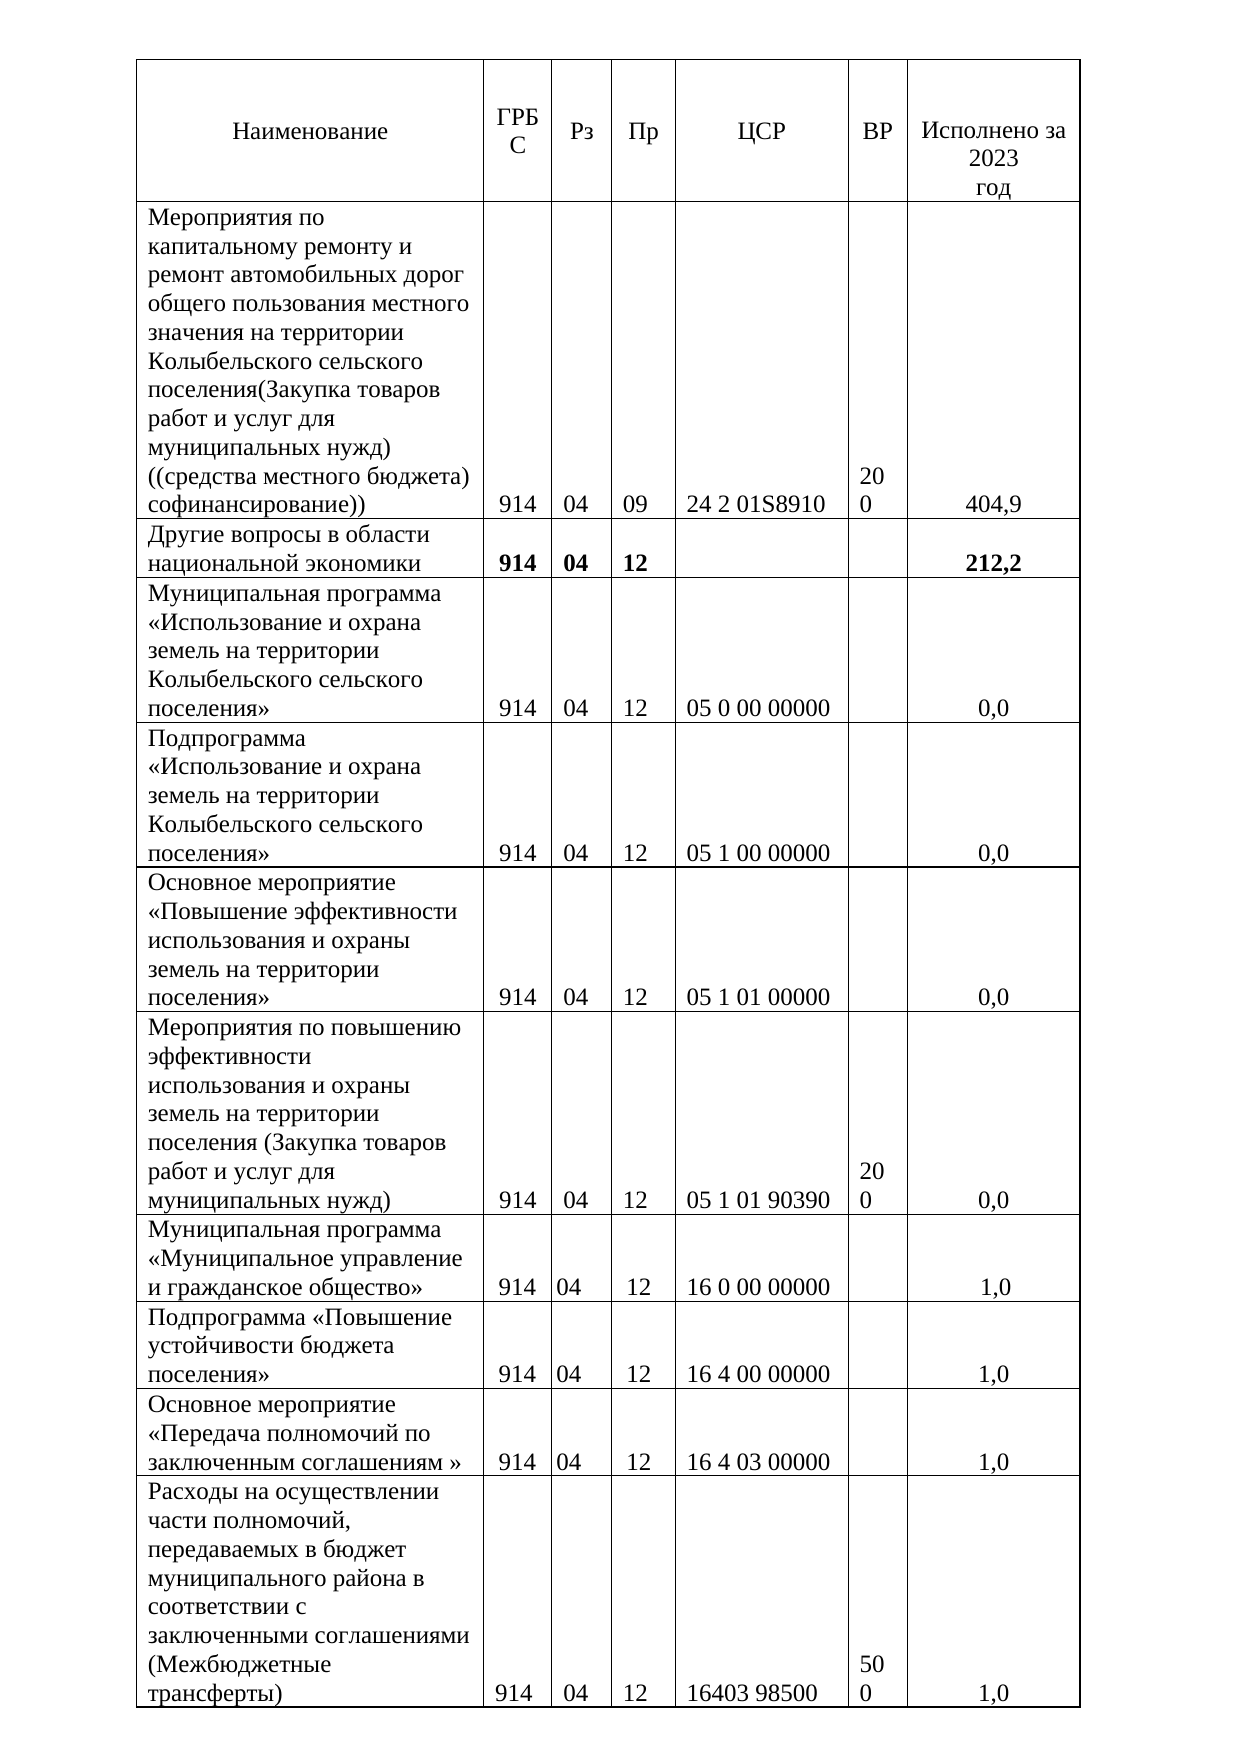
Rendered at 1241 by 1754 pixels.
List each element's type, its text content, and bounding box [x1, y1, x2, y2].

table_cell 914 [484, 1389, 551, 1475]
table_cell 04 [552, 519, 611, 577]
table_cell Подпрограмма «Повышение устойчивости бюджета поселения» [137, 1302, 483, 1388]
table_header Рз [552, 60, 611, 201]
table_cell Расходы на осуществлении части полномочий, передаваемых в бюджет муниципального района в соответствии с заключенными соглашениями (Межбюджетные трансферты) [137, 1476, 483, 1706]
table_cell 200 [849, 202, 907, 518]
table_cell Другие вопросы в области национальной экономики [137, 519, 483, 577]
table_cell 404,9 [908, 202, 1079, 518]
table_cell 04 [552, 202, 611, 518]
table_cell 12 [612, 1215, 675, 1301]
table_cell 914 [484, 723, 551, 866]
table_cell Мероприятия по капитальному ремонту и ремонт автомобильных дорог общего пользования местного значения на территории Колыбельского сельского поселения(Закупка товаров работ и услуг для муниципальных нужд)((средства местного бюджета) софинансирование)) [137, 202, 483, 518]
table_cell 212,2 [908, 519, 1079, 577]
table_cell 12 [612, 868, 675, 1011]
table_cell 12 [612, 578, 675, 722]
table_cell 914 [484, 868, 551, 1011]
table_cell 04 [552, 578, 611, 722]
table_cell 200 [849, 1012, 907, 1213]
table_cell 04 [552, 723, 611, 866]
table_cell Основное мероприятие «Повышение эффективности использования и охраны земель на территории поселения» [137, 868, 483, 1011]
table_header Наименование [137, 60, 483, 201]
table_header Пр [612, 60, 675, 201]
table_cell Мероприятия по повышению эффективности использования и охраны земель на территории поселения (Закупка товаров работ и услуг для муниципальных нужд) [137, 1012, 483, 1213]
table_cell Муниципальная программа «Муниципальное управление и гражданское общество» [137, 1215, 483, 1301]
table_cell 05 1 01 90390 [676, 1012, 848, 1213]
table_header ГРБС [484, 60, 551, 201]
table_cell 04 [552, 1012, 611, 1213]
table_cell 16 4 00 00000 [676, 1302, 848, 1388]
table_cell [849, 1215, 907, 1301]
table_cell 914 [484, 1302, 551, 1388]
table_cell 24 2 01S8910 [676, 202, 848, 518]
table_cell 1,0 [908, 1389, 1079, 1475]
table_cell [849, 519, 907, 577]
table_cell 16 0 00 00000 [676, 1215, 848, 1301]
table_cell 12 [612, 1012, 675, 1213]
table_cell 12 [612, 723, 675, 866]
table_header ЦСР [676, 60, 848, 201]
table_cell 914 [484, 578, 551, 722]
table_cell [849, 1302, 907, 1388]
table_cell 1,0 [908, 1215, 1079, 1301]
table_cell 914 [484, 202, 551, 518]
table_cell 04 [552, 1302, 611, 1388]
table_cell 04 [552, 1389, 611, 1475]
table_cell 500 [849, 1476, 907, 1706]
table_header ВР [849, 60, 907, 201]
table_cell 05 1 00 00000 [676, 723, 848, 866]
table_cell 04 [552, 1215, 611, 1301]
table_cell 09 [612, 202, 675, 518]
table_cell 1,0 [908, 1476, 1079, 1706]
table_cell 0,0 [908, 868, 1079, 1011]
table_cell 12 [612, 1302, 675, 1388]
table_cell [849, 723, 907, 866]
table_cell Основное мероприятие «Передача полномочий по заключенным соглашениям » [137, 1389, 483, 1475]
table_cell 12 [612, 519, 675, 577]
table_cell 04 [552, 1476, 611, 1706]
table_cell 1,0 [908, 1302, 1079, 1388]
table_cell 914 [484, 1012, 551, 1213]
table_cell [849, 1389, 907, 1475]
table_cell 914 [484, 1215, 551, 1301]
table_cell 12 [612, 1389, 675, 1475]
table_cell Подпрограмма «Использование и охрана земель на территории Колыбельского сельского поселения» [137, 723, 483, 866]
table_cell 0,0 [908, 1012, 1079, 1213]
table_cell Муниципальная программа «Использование и охрана земель на территории Колыбельского сельского поселения» [137, 578, 483, 722]
table_header Исполнено за 2023 год [908, 60, 1079, 201]
table_cell 0,0 [908, 578, 1079, 722]
table_cell [849, 578, 907, 722]
table_cell 0,0 [908, 723, 1079, 866]
table_cell 05 0 00 00000 [676, 578, 848, 722]
table_cell 16403 98500 [676, 1476, 848, 1706]
table_cell [849, 868, 907, 1011]
table_cell 914 [484, 519, 551, 577]
table_cell [676, 519, 848, 577]
table_cell 05 1 01 00000 [676, 868, 848, 1011]
table_cell 16 4 03 00000 [676, 1389, 848, 1475]
table_cell 914 [484, 1476, 551, 1706]
table_cell 04 [552, 868, 611, 1011]
table_cell 12 [612, 1476, 675, 1706]
